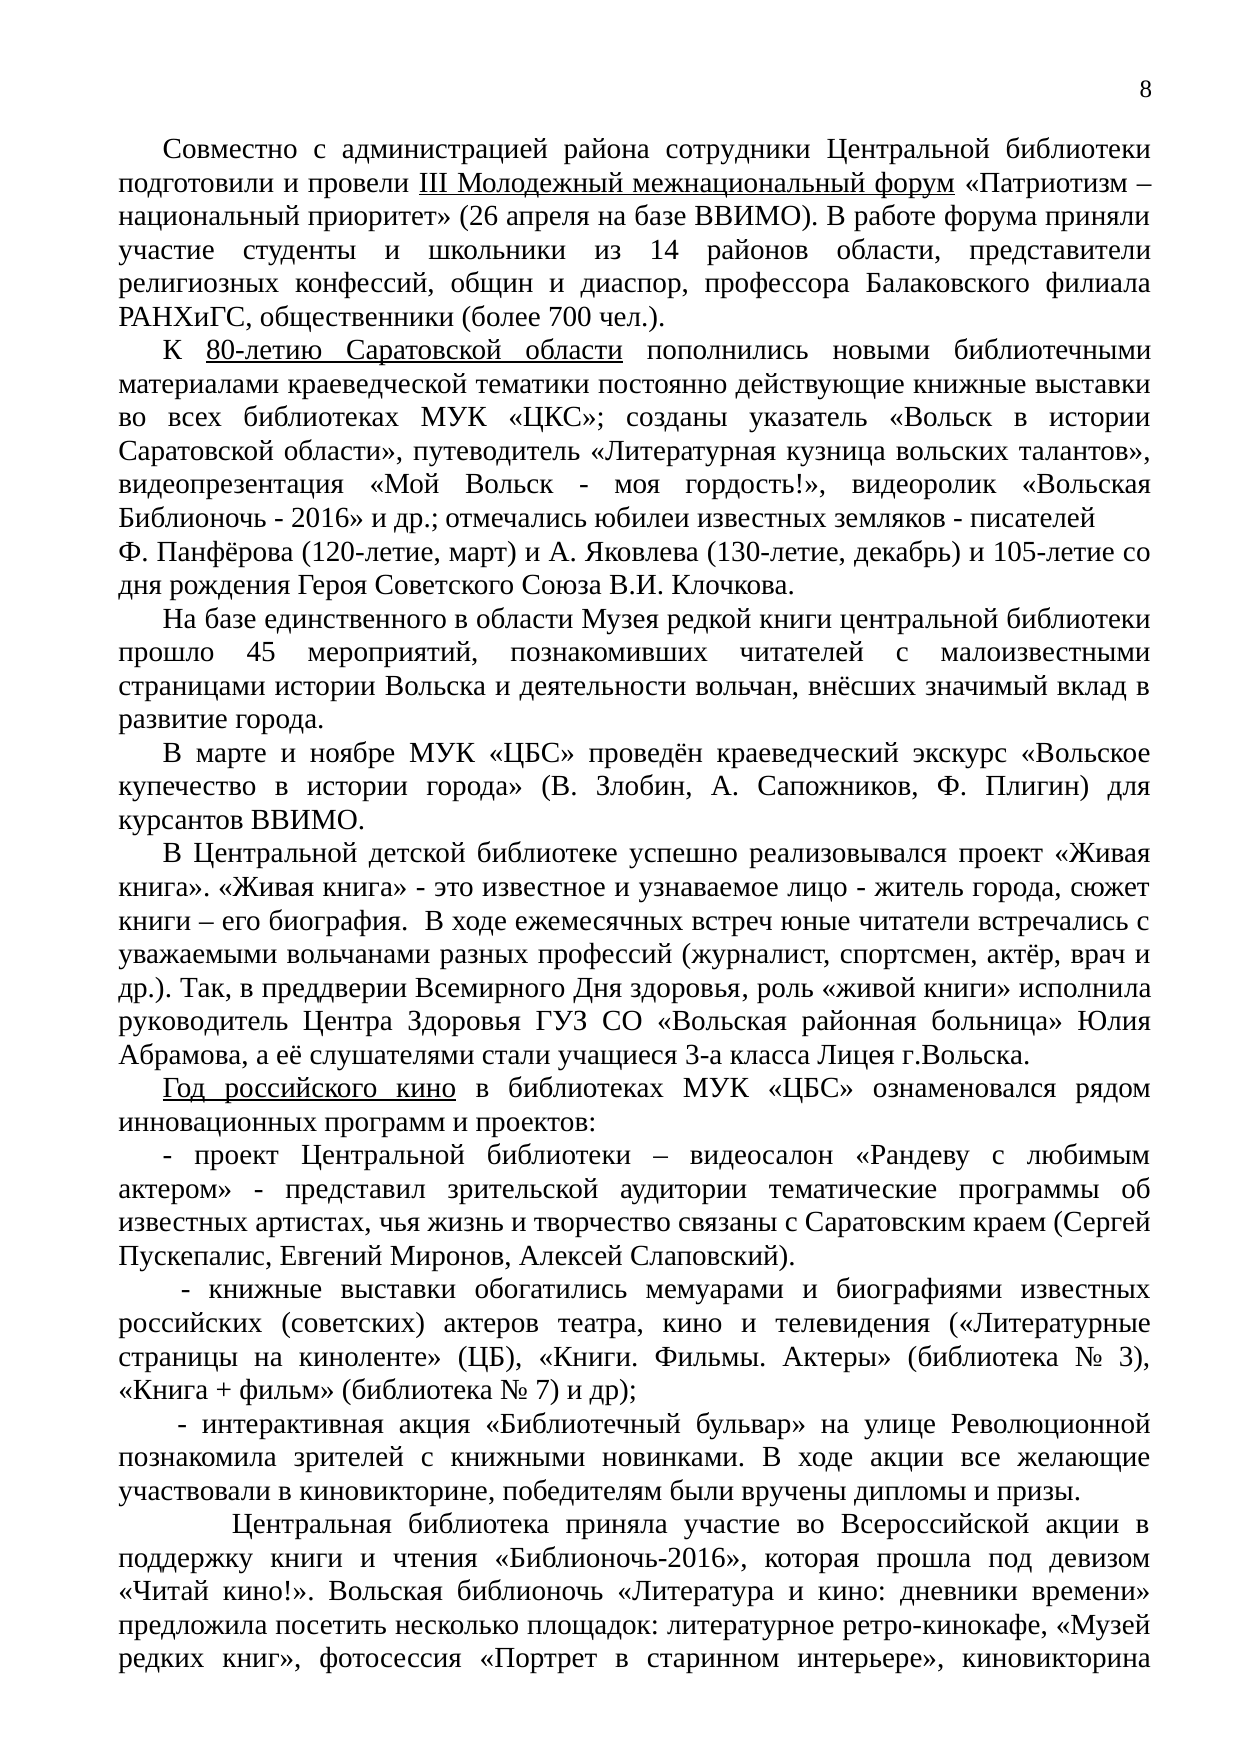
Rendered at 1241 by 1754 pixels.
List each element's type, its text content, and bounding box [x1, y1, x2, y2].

text Год российского кино в библиотеках МУК «ЦБС» ознаменовался рядом инновационных программ и проектов: [118, 1070, 1152, 1137]
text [118, 1506, 1152, 1674]
text Ф. Панфёрова (120-летие, март) и А. Яковлева (130-летие, декабрь) и 105-летие со дня рождения Героя Советского Союза В.И. Клочкова. [118, 534, 1152, 601]
text На базе единственного в области Музея редкой книги центральной библиотеки прошло 45 мероприятий, познакомивших читателей с малоизвестными страницами истории Вольска и деятельности вольчан, внёсших значимый вклад в развитие города. [118, 601, 1152, 735]
text В марте и ноябре МУК «ЦБС» проведён краеведческий экскурс «Вольское купечество в истории города» (В. Злобин, А. Сапожников, Ф. Плигин) для курсантов ВВИМО. [118, 735, 1152, 836]
text - книжные выставки обогатились мемуарами и биографиями известных российских (советских) актеров театра, кино и телевидения («Литературные страницы на киноленте» (ЦБ), «Книги. Фильмы. Актеры» (библиотека № 3), «Книга + фильм» (библиотека № 7) и др); [118, 1272, 1152, 1406]
text Совместно с администрацией района сотрудники Центральной библиотеки подготовили и провели III Молодежный межнациональный форум «Патриотизм – национальный приоритет» (26 апреля на базе ВВИМО). В работе форума приняли участие студенты и школьники из 14 районов области, представители религиозных конфессий, общин и диаспор, профессора Балаковского филиала РАНХиГС, общественники (более 700 чел.). [118, 131, 1152, 332]
text К 80-летию Саратовской области пополнились новыми библиотечными материалами краеведческой тематики постоянно действующие книжные выставки во всех библиотеках МУК «ЦКС»; созданы указатель «Вольск в истории Саратовской области», путеводитель «Литературная кузница вольских талантов», видеопрезентация «Мой Вольск - моя гордость!», видеоролик «Вольская Библионочь - 2016» и др.; отмечались юбилеи известных земляков - писателей [118, 332, 1152, 534]
text В Центральной детской библиотеке успешно реализовывался проект «Живая книга». «Живая книга» - это известное и узнаваемое лицо - житель города, сюжет книги – его биография. В ходе ежемесячных встреч юные читатели встречались с уважаемыми вольчанами разных профессий (журналист, спортсмен, актёр, врач и др.). Так, в преддверии Всемирного Дня здоровья, роль «живой книги» исполнила руководитель Центра Здоровья ГУЗ СО «Вольская районная больница» Юлия Абрамова, а её слушателями стали учащиеся 3-а класса Лицея г.Вольска. [118, 836, 1152, 1070]
text - интерактивная акция «Библиотечный бульвар» на улице Революционной познакомила зрителей с книжными новинками. В ходе акции все желающие участвовали в киновикторине, победителям были вручены дипломы и призы. [118, 1406, 1152, 1506]
text - проект Центральной библиотеки – видеосалон «Рандеву с любимым актером» - представил зрительской аудитории тематические программы об известных артистах, чья жизнь и творчество связаны с Саратовским краем (Сергей Пускепалис, Евгений Миронов, Алексей Слаповский). [118, 1137, 1152, 1272]
